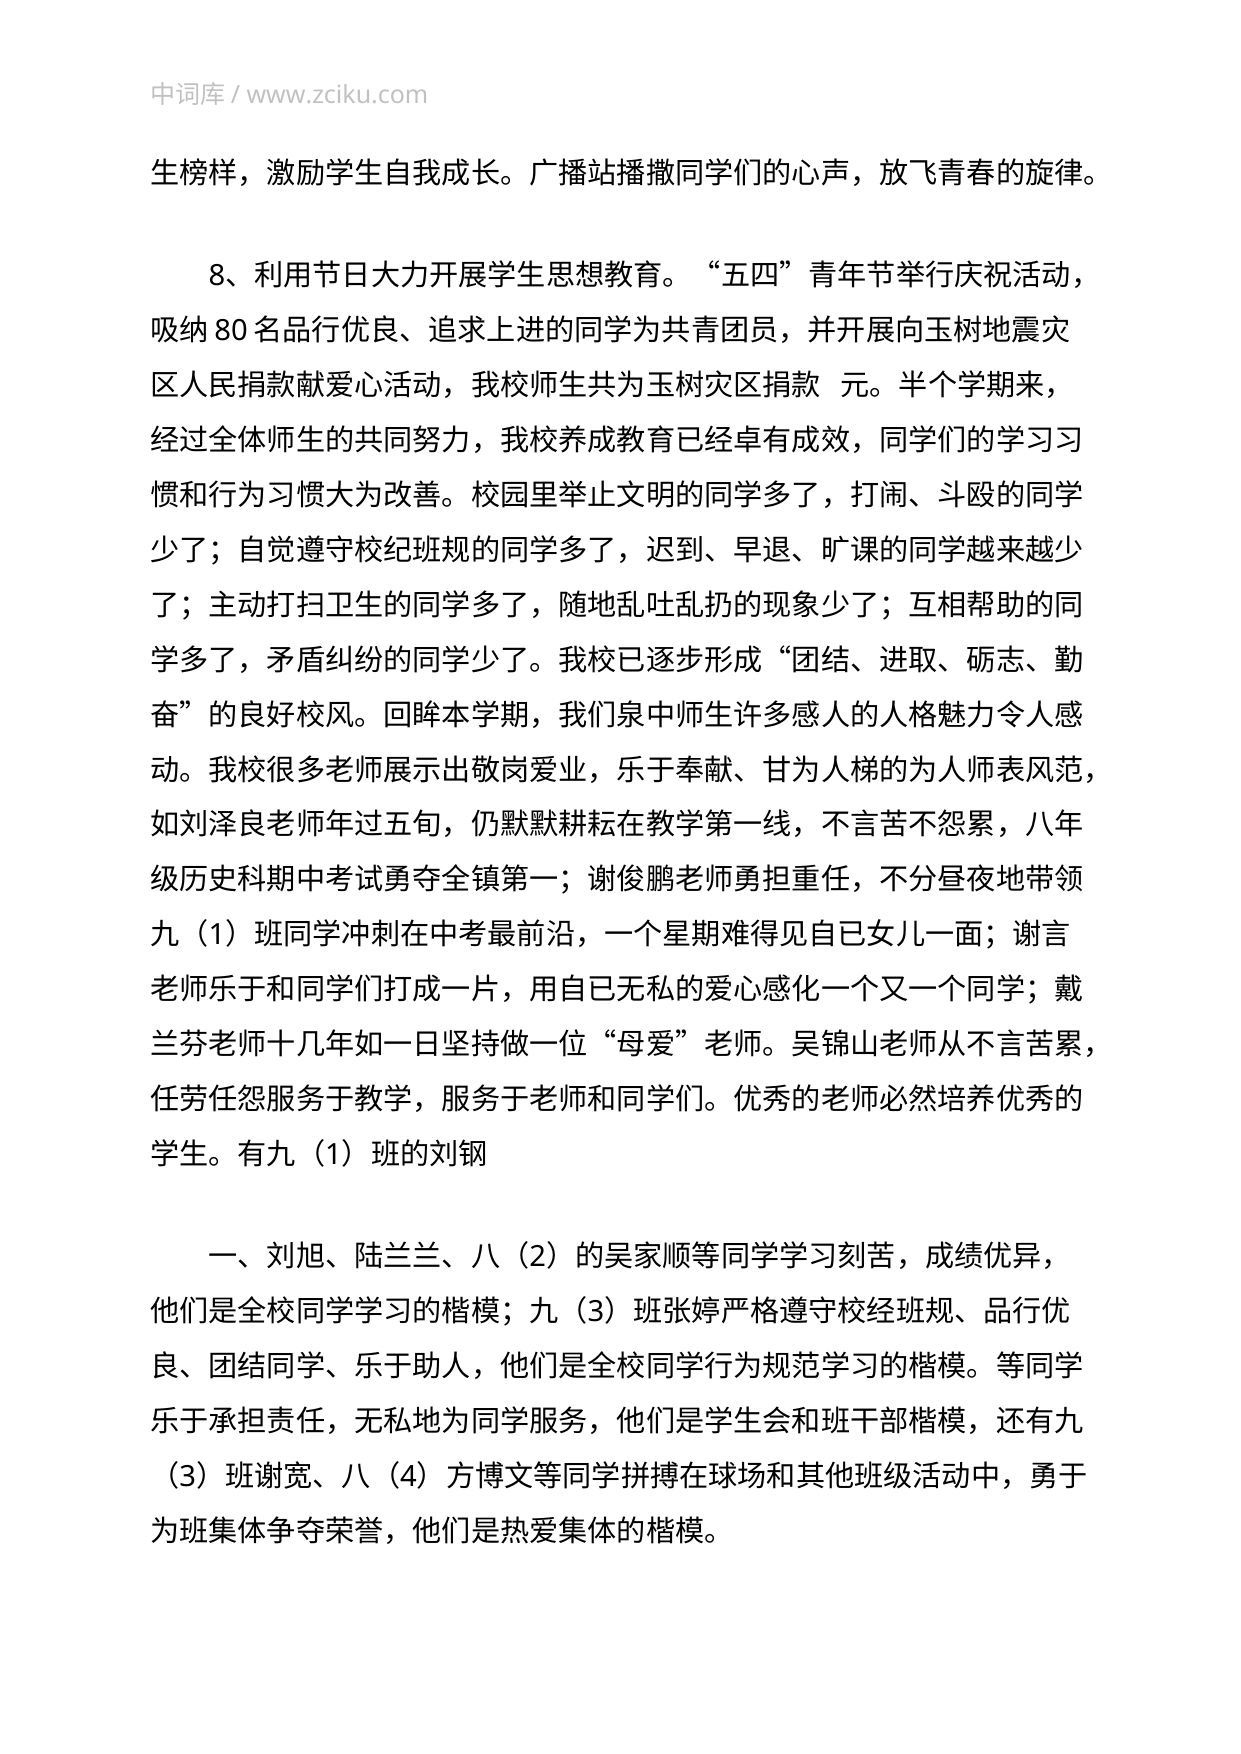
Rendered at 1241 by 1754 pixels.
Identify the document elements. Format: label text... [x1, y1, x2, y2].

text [150, 150, 1090, 192]
text 8、利用节日大力开展学生思想教育。“五四”青年节举行庆祝活动，吸纳80名品行优良、追求上进的同学为共青团员，并开展向玉树地震灾区人民捐款献爱心活动，我校师生共为玉树灾区捐款 元。半个学期来，经过全体师生的共同努力，我校养成教育已经卓有成效，同学们的学习习惯和行为习惯大为改善。校园里举止文明的同学多了，打闹、斗殴的同学少了；自觉遵守校纪班规的同学多了，迟到、早退、旷课的同学越来越少了；主动打扫卫生的同学多了，随地乱吐乱扔的现象少了；互相帮助的同学多了，矛盾纠纷的同学少了。我校已逐步形成“团结、进取、砺志、勤奋”的良好校风。回眸本学期，我们泉中师生许多感人的人格魅力令人感动。我校很多老师展示出敬岗爱业，乐于奉献、甘为人梯的为人师表风范，如刘泽良老师年过五旬，仍默默耕耘在教学第一线，不言苦不怨累，八年级历史科期中考试勇夺全镇第一；谢俊鹏老师勇担重任，不分昼夜地带领九（1）班同学冲刺在中考最前沿，一个星期难得见自已女儿一面；谢言老师乐于和同学们打成一片，用自已无私的爱心感化一个又一个同学；戴兰芬老师十几年如一日坚持做一位“母爱”老师。吴锦山老师从不言苦累，任劳任怨服务于教学，服务于老师和同学们。优秀的老师必然培养优秀的学生。有九（1）班的刘钢 [150, 252, 1090, 1173]
text 一、刘旭、陆兰兰、八（2）的吴家顺等同学学习刻苦，成绩优异，他们是全校同学学习的楷模；九（3）班张婷严格遵守校经班规、品行优良、团结同学、乐于助人，他们是全校同学行为规范学习的楷模。等同学乐于承担责任，无私地为同学服务，他们是学生会和班干部楷模，还有九（3）班谢宽、八（4）方博文等同学拼搏在球场和其他班级活动中，勇于为班集体争夺荣誉，他们是热爱集体的楷模。 [150, 1232, 1090, 1549]
